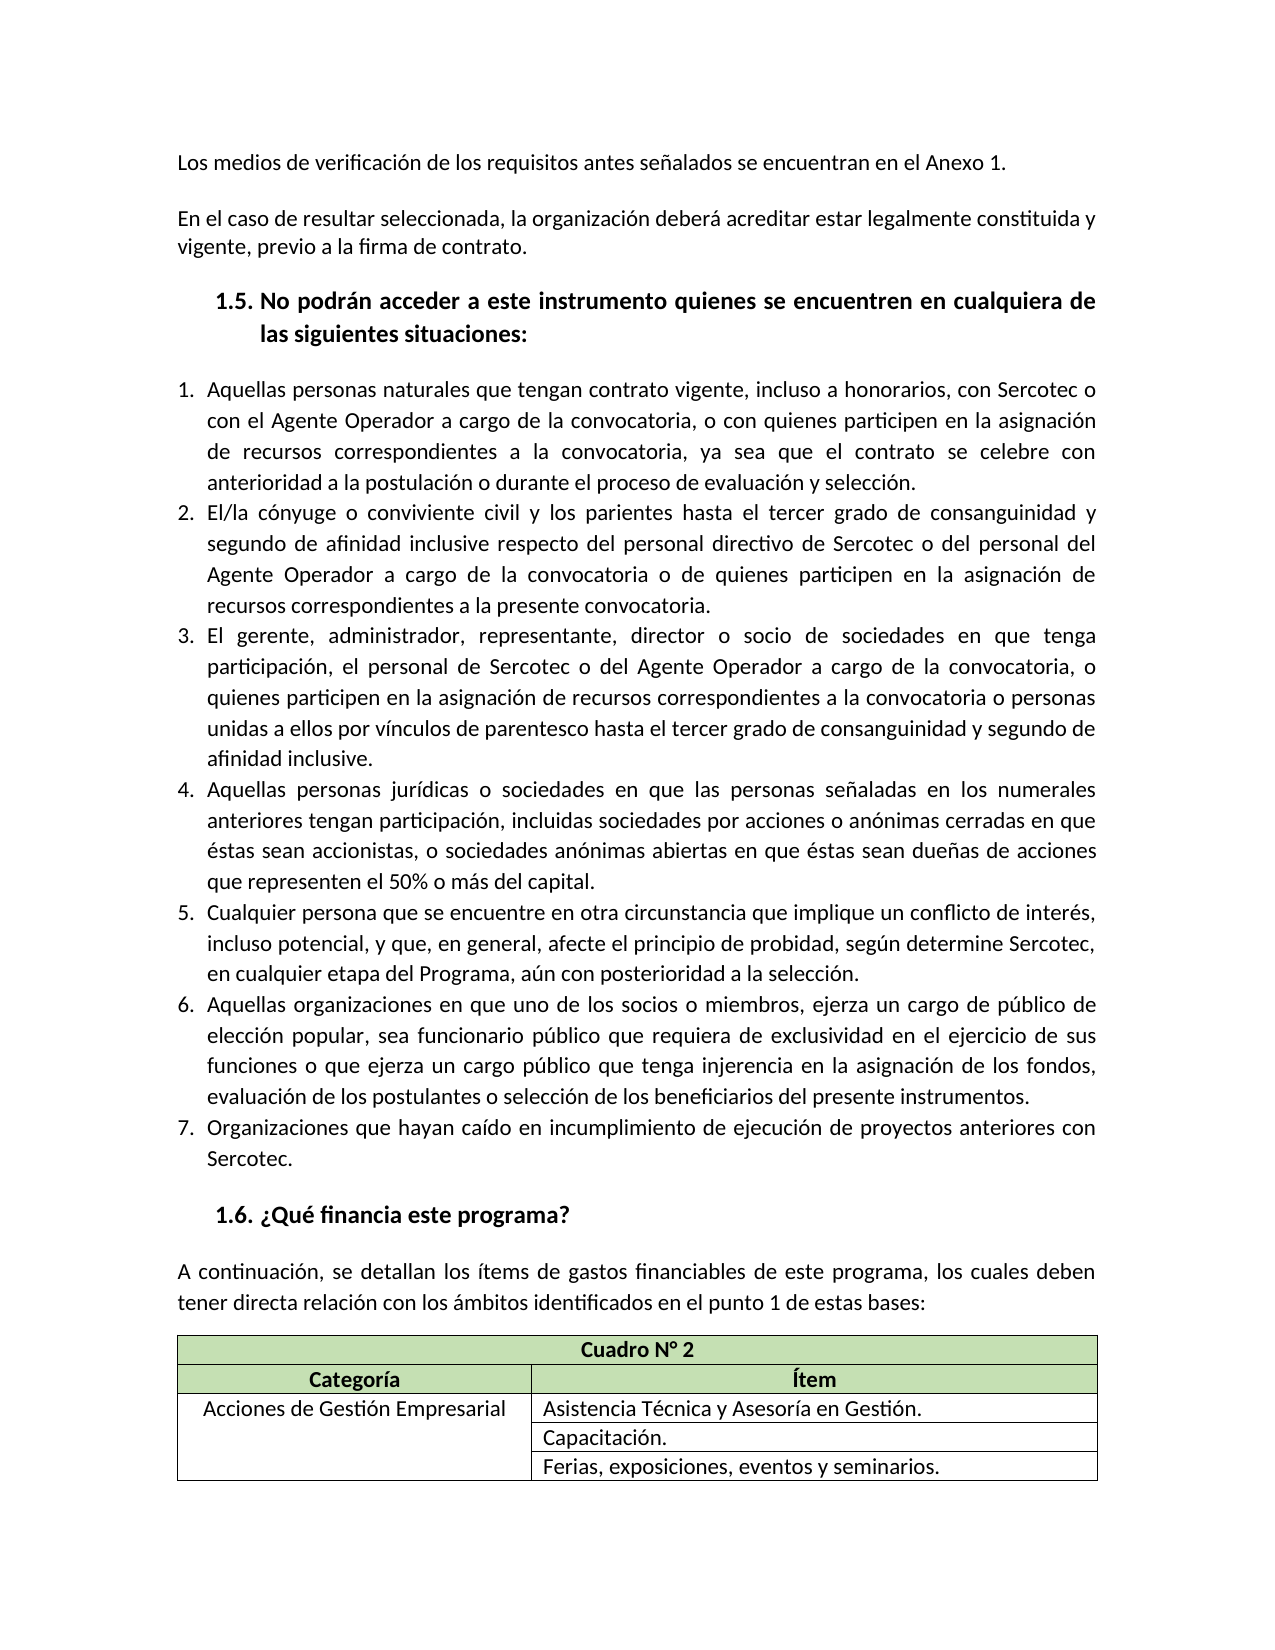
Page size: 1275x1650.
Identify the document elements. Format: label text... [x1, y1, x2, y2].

list Organizaciones que hayan caído en incumplimiento de ejecución de proyectos anteriores con Sercotec. [177, 1113, 1098, 1172]
list Aquellas organizaciones en que uno de los socios o miembros, ejerza un cargo de público de elección popular, sea funcionario público que requiera de exclusividad en el ejercicio de sus funciones o que ejerza un cargo público que tenga injerencia en la asignación de los fondos, evaluación de los postulantes o selección de los beneficiarios del presente instrumentos. [177, 990, 1098, 1110]
list Aquellas personas jurídicas o sociedades en que las personas señaladas en los numerales anteriores tengan participación, incluidas sociedades por acciones o anónimas cerradas en que éstas sean accionistas, o sociedades anónimas abiertas en que éstas sean dueñas de acciones que representen el 50% o más del capital. [177, 775, 1098, 895]
list El/la cónyuge o conviviente civil y los parientes hasta el tercer grado de consanguinidad y segundo de afinidad inclusive respecto del personal directivo de Sercotec o del personal del Agente Operador a cargo de la convocatoria o de quienes participen en la asignación de recursos correspondientes a la presente convocatoria. [177, 498, 1098, 619]
table_cell Asistencia Técnica y Asesoría en Gestión. [532, 1394, 1097, 1422]
text A continuación, se detallan los ítems de gastos financiables de este programa, los cuales deben tener directa relación con los ámbitos identificados en el punto 1 de estas bases: [177, 1257, 1098, 1316]
text Los medios de verificación de los requisitos antes señalados se encuentran en el Anexo 1. [177, 148, 1098, 176]
subtitle No podrán acceder a este instrumento quienes se encuentren en cualquiera de las siguientes situaciones: [215, 285, 1098, 348]
list Aquellas personas naturales que tengan contrato vigente, incluso a honorarios, con Sercotec o con el Agente Operador a cargo de la convocatoria, o con quienes participen en la asignación de recursos correspondientes a la convocatoria, ya sea que el contrato se celebre con anterioridad a la postulación o durante el proceso de evaluación y selección. [177, 376, 1098, 496]
table_cell Ferias, exposiciones, eventos y seminarios. [532, 1452, 1097, 1480]
table_cell Acciones de Gestión Empresarial [178, 1394, 531, 1480]
list El gerente, administrador, representante, director o socio de sociedades en que tenga participación, el personal de Sercotec o del Agente Operador a cargo de la convocatoria, o quienes participen en la asignación de recursos correspondientes a la convocatoria o personas unidas a ellos por vínculos de parentesco hasta el tercer grado de consanguinidad y segundo de afinidad inclusive. [177, 621, 1098, 772]
table_cell Categoría [178, 1365, 531, 1393]
table_cell Ítem [532, 1365, 1097, 1393]
subtitle ¿Qué financia este programa? [215, 1199, 1098, 1230]
list Cualquier persona que se encuentre en otra circunstancia que implique un conflicto de interés, incluso potencial, y que, en general, afecte el principio de probidad, según determine Sercotec, en cualquier etapa del Programa, aún con posterioridad a la selección. [177, 898, 1098, 987]
table_cell Capacitación. [532, 1423, 1097, 1451]
text En el caso de resultar seleccionada, la organización deberá acreditar estar legalmente constituida y vigente, previo a la firma de contrato. [177, 204, 1098, 260]
table_header Cuadro N° 2 [178, 1336, 1097, 1364]
